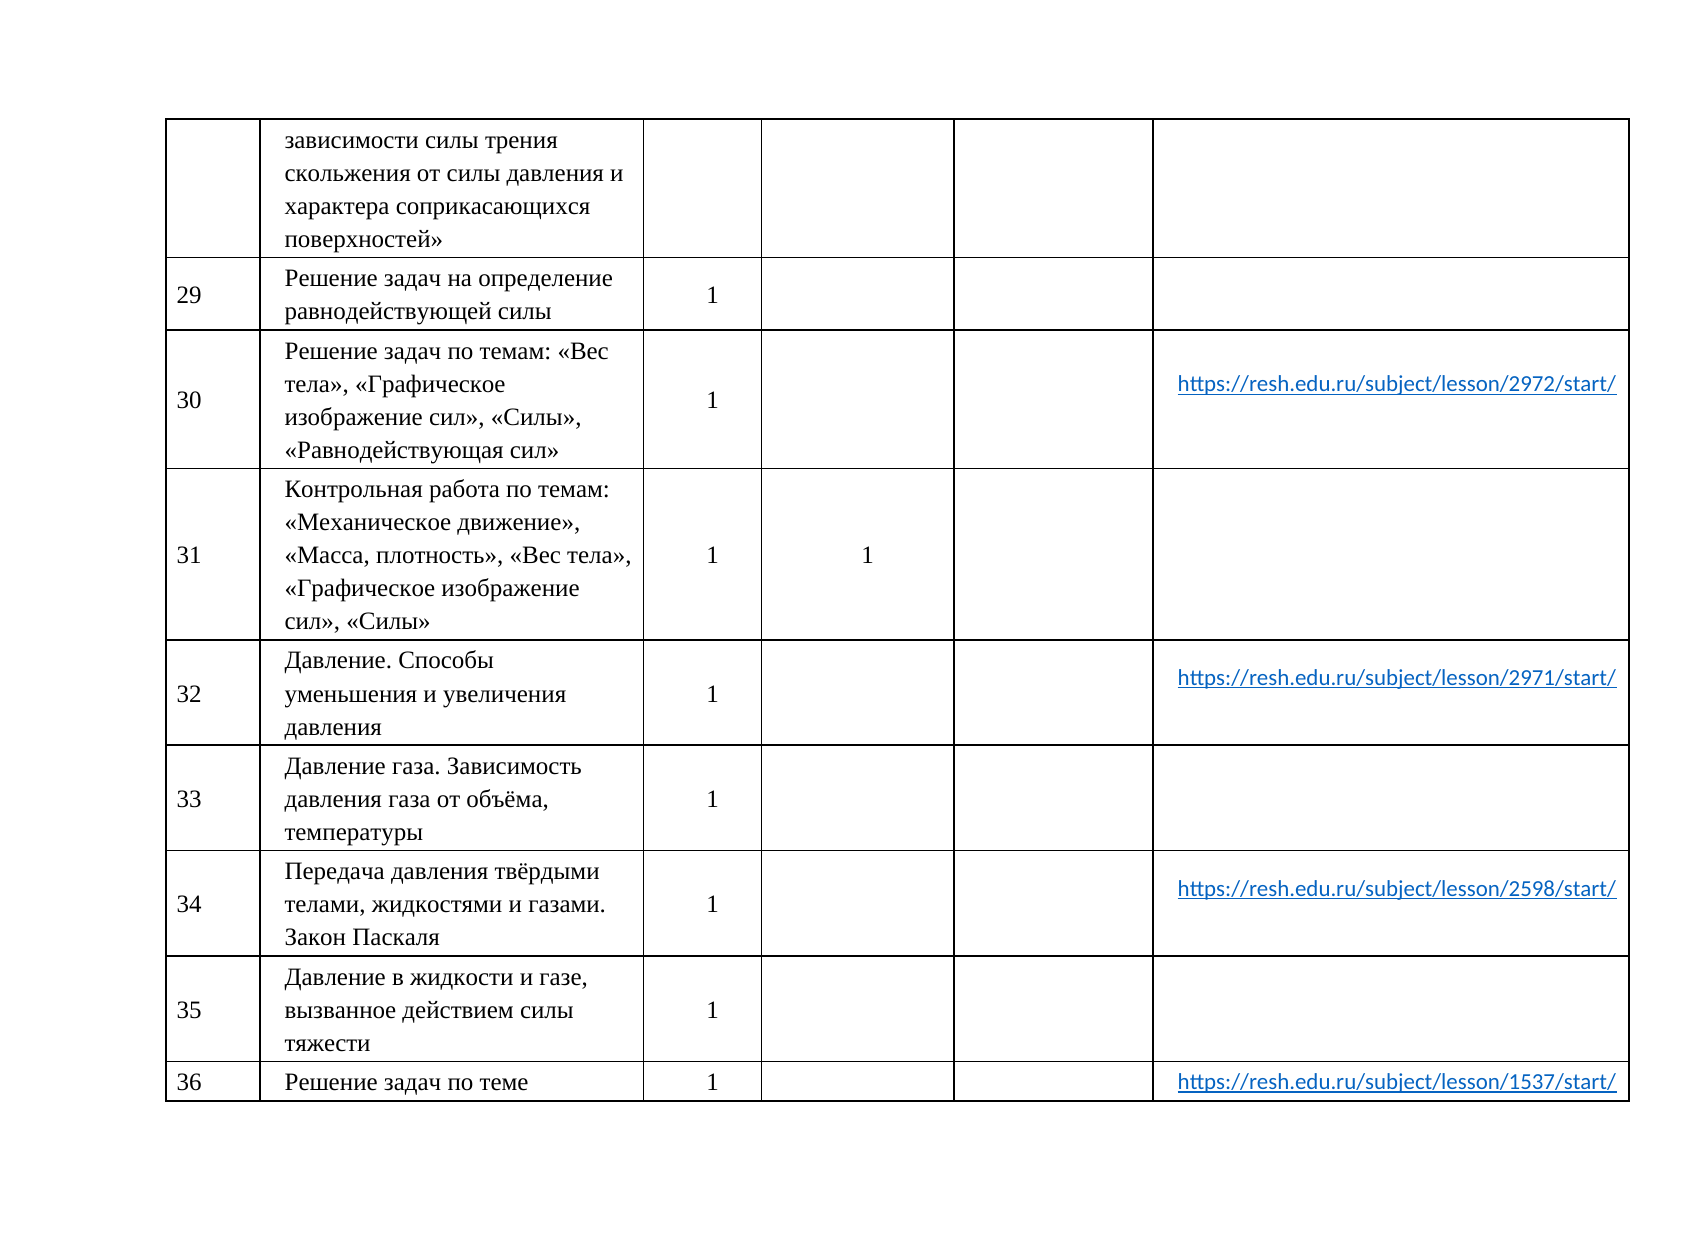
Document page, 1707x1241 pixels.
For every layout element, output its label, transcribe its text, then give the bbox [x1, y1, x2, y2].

table_cell Передача давления твёрдыми телами, жидкостями и газами. Закон Паскаля [261, 851, 643, 955]
table_cell [1154, 120, 1628, 257]
table_cell 1 [644, 957, 761, 1061]
table_cell [955, 469, 1152, 639]
table_cell [762, 746, 953, 850]
table_cell 36 [167, 1062, 259, 1100]
table_cell [955, 957, 1152, 1061]
table_cell [762, 851, 953, 955]
table_cell 31 [167, 469, 259, 639]
table_cell 1 [762, 469, 953, 639]
table_cell [955, 746, 1152, 850]
table_cell Давление в жидкости и газе, вызванное действием силы тяжести [261, 957, 643, 1061]
table_cell [955, 851, 1152, 955]
table_cell [762, 120, 953, 257]
table_cell 32 [167, 641, 259, 744]
table_cell [762, 641, 953, 744]
table_cell [762, 1062, 953, 1100]
table_cell Решение задач на определение равнодействующей силы [261, 258, 643, 329]
table_cell 1 [644, 331, 761, 467]
table_cell https://resh.edu.ru/subject/lesson/2971/start/ [1154, 641, 1628, 744]
table_cell 28 [167, 120, 259, 257]
table_cell [1154, 258, 1628, 329]
table_cell 1 [955, 120, 1152, 257]
table_cell 34 [167, 851, 259, 955]
table_cell Давление газа. Зависимость давления газа от объёма, температуры [261, 746, 643, 850]
table_cell [762, 331, 953, 467]
table_cell 33 [167, 746, 259, 850]
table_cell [1154, 1062, 1628, 1100]
table_cell 1 [644, 746, 761, 850]
table_cell 1 [644, 469, 761, 639]
table_cell [1154, 957, 1628, 1061]
table_cell https://resh.edu.ru/subject/lesson/2972/start/ [1154, 331, 1628, 467]
table_cell Решение задач по темам: «Вес тела», «Графическое изображение сил», «Силы», «Равнодействующая сил» [261, 331, 643, 467]
table_cell [1154, 746, 1628, 850]
table_cell https://resh.edu.ru/subject/lesson/2598/start/ [1154, 851, 1628, 955]
table_cell [955, 641, 1152, 744]
table_cell 30 [167, 331, 259, 467]
table_cell 1 [644, 120, 761, 257]
table_cell [955, 331, 1152, 467]
table_cell Контрольная работа по темам: «Механическое движение», «Масса, плотность», «Вес тела», «Графическое изображение сил», «Силы» [261, 469, 643, 639]
table_cell 1 [644, 641, 761, 744]
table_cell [261, 120, 643, 257]
table_cell [1154, 469, 1628, 639]
table_cell 1 [644, 851, 761, 955]
table_cell 1 [644, 1062, 761, 1100]
table_cell [955, 258, 1152, 329]
table_cell 35 [167, 957, 259, 1061]
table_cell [261, 1062, 643, 1100]
table_cell 29 [167, 258, 259, 329]
table_cell [762, 258, 953, 329]
table_cell Давление. Способы уменьшения и увеличения давления [261, 641, 643, 744]
table_cell [955, 1062, 1152, 1100]
table_cell 1 [644, 258, 761, 329]
table_cell [762, 957, 953, 1061]
